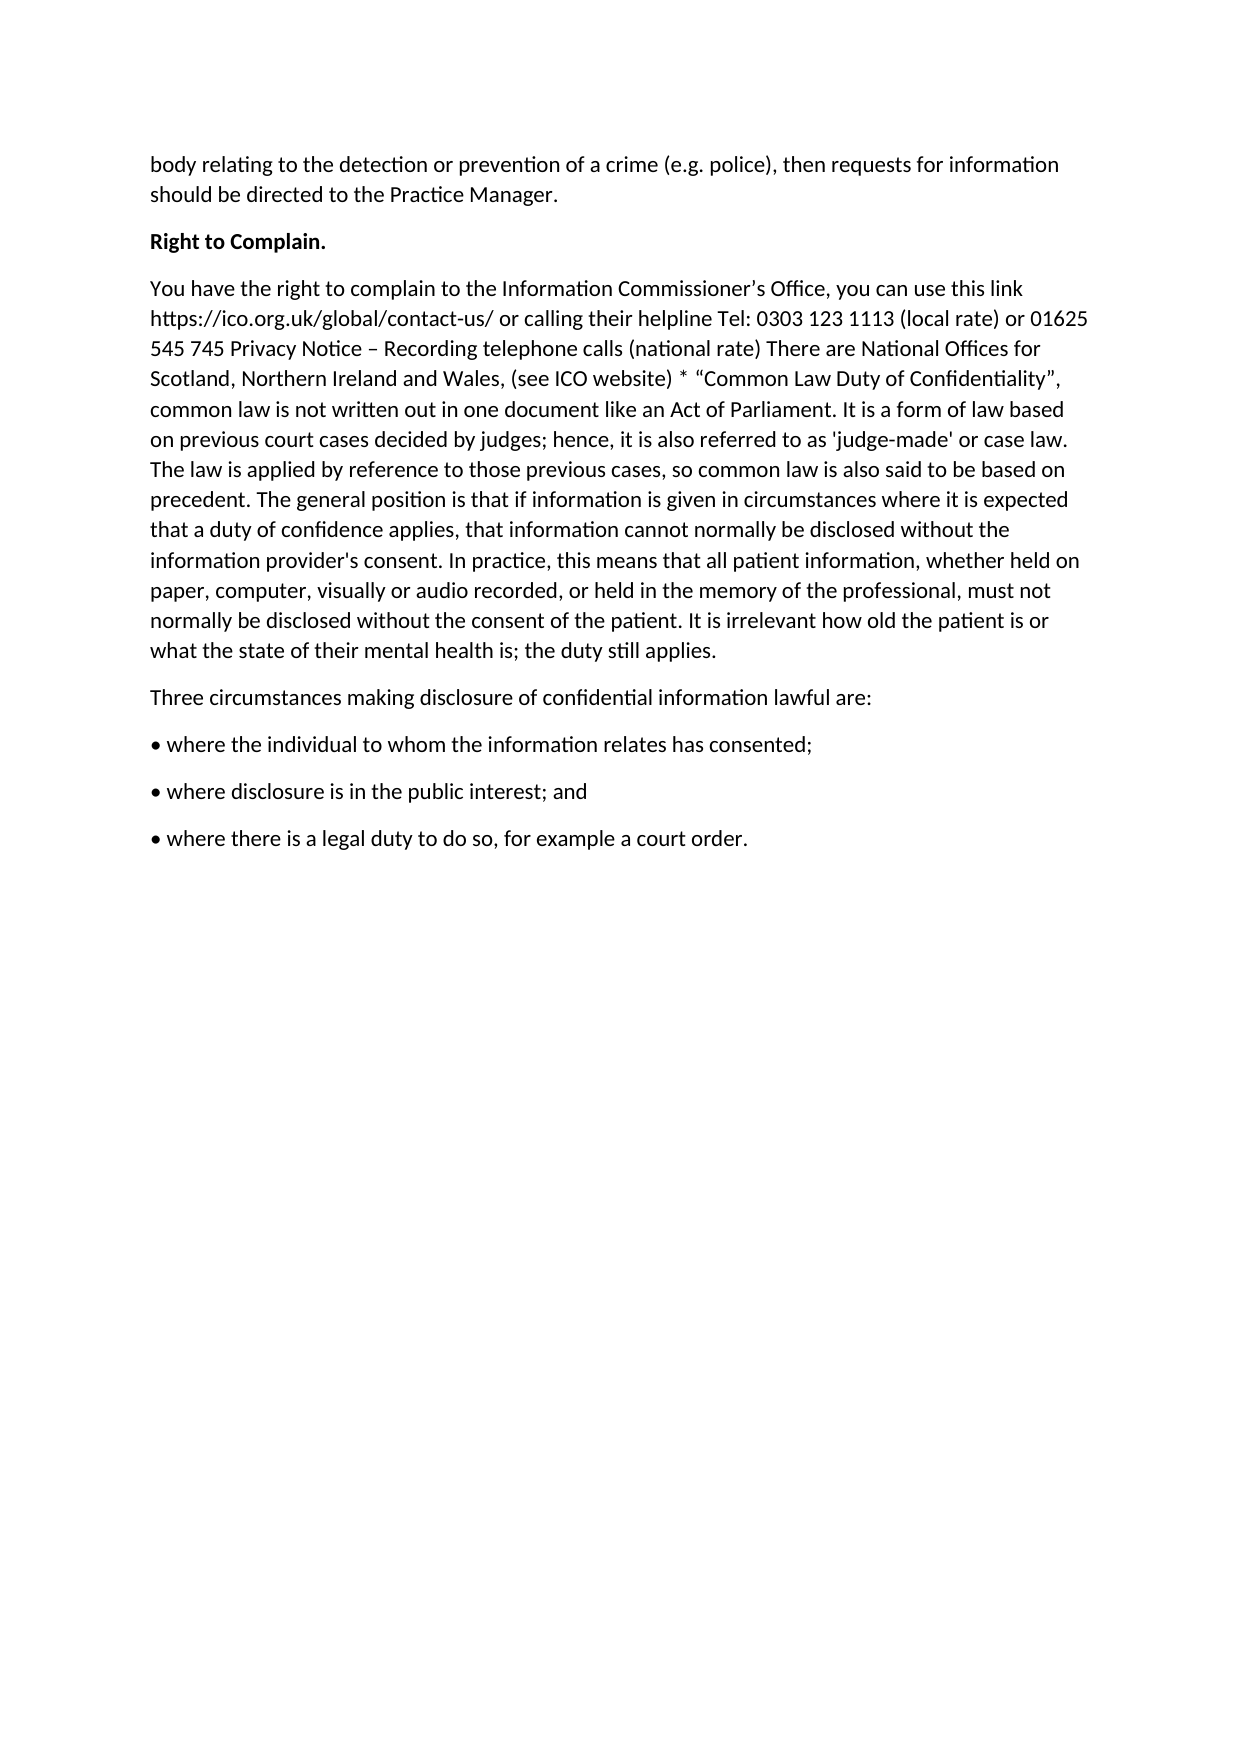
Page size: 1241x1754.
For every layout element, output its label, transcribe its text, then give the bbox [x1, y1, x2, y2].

text You have the right to complain to the Information Commissioner’s Office, you can use this link https://ico.org.uk/global/contact-us/ or calling their helpline Tel: 0303 123 1113 (local rate) or 01625 545 745 Privacy Notice – Recording telephone calls (national rate) There are National Offices for Scotland, Northern Ireland and Wales, (see ICO website) * “Common Law Duty of Confidentiality”, common law is not written out in one document like an Act of Parliament. It is a form of law based on previous court cases decided by judges; hence, it is also referred to as 'judge-made' or case law. The law is applied by reference to those previous cases, so common law is also said to be based on precedent. The general position is that if information is given in circumstances where it is expected that a duty of confidence applies, that information cannot normally be disclosed without the information provider's consent. In practice, this means that all patient information, whether held on paper, computer, visually or audio recorded, or held in the memory of the professional, must not normally be disclosed without the consent of the patient. It is irrelevant how old the patient is or what the state of their mental health is; the duty still applies. [150, 274, 1090, 664]
text • where there is a legal duty to do so, for example a court order. [150, 824, 1090, 852]
text • where disclosure is in the public interest; and [150, 777, 1090, 805]
text Right to Complain. [150, 227, 1090, 255]
text Three circumstances making disclosure of confidential information lawful are: [150, 683, 1090, 711]
text • where the individual to whom the information relates has consented; [150, 730, 1090, 758]
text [150, 150, 1090, 208]
